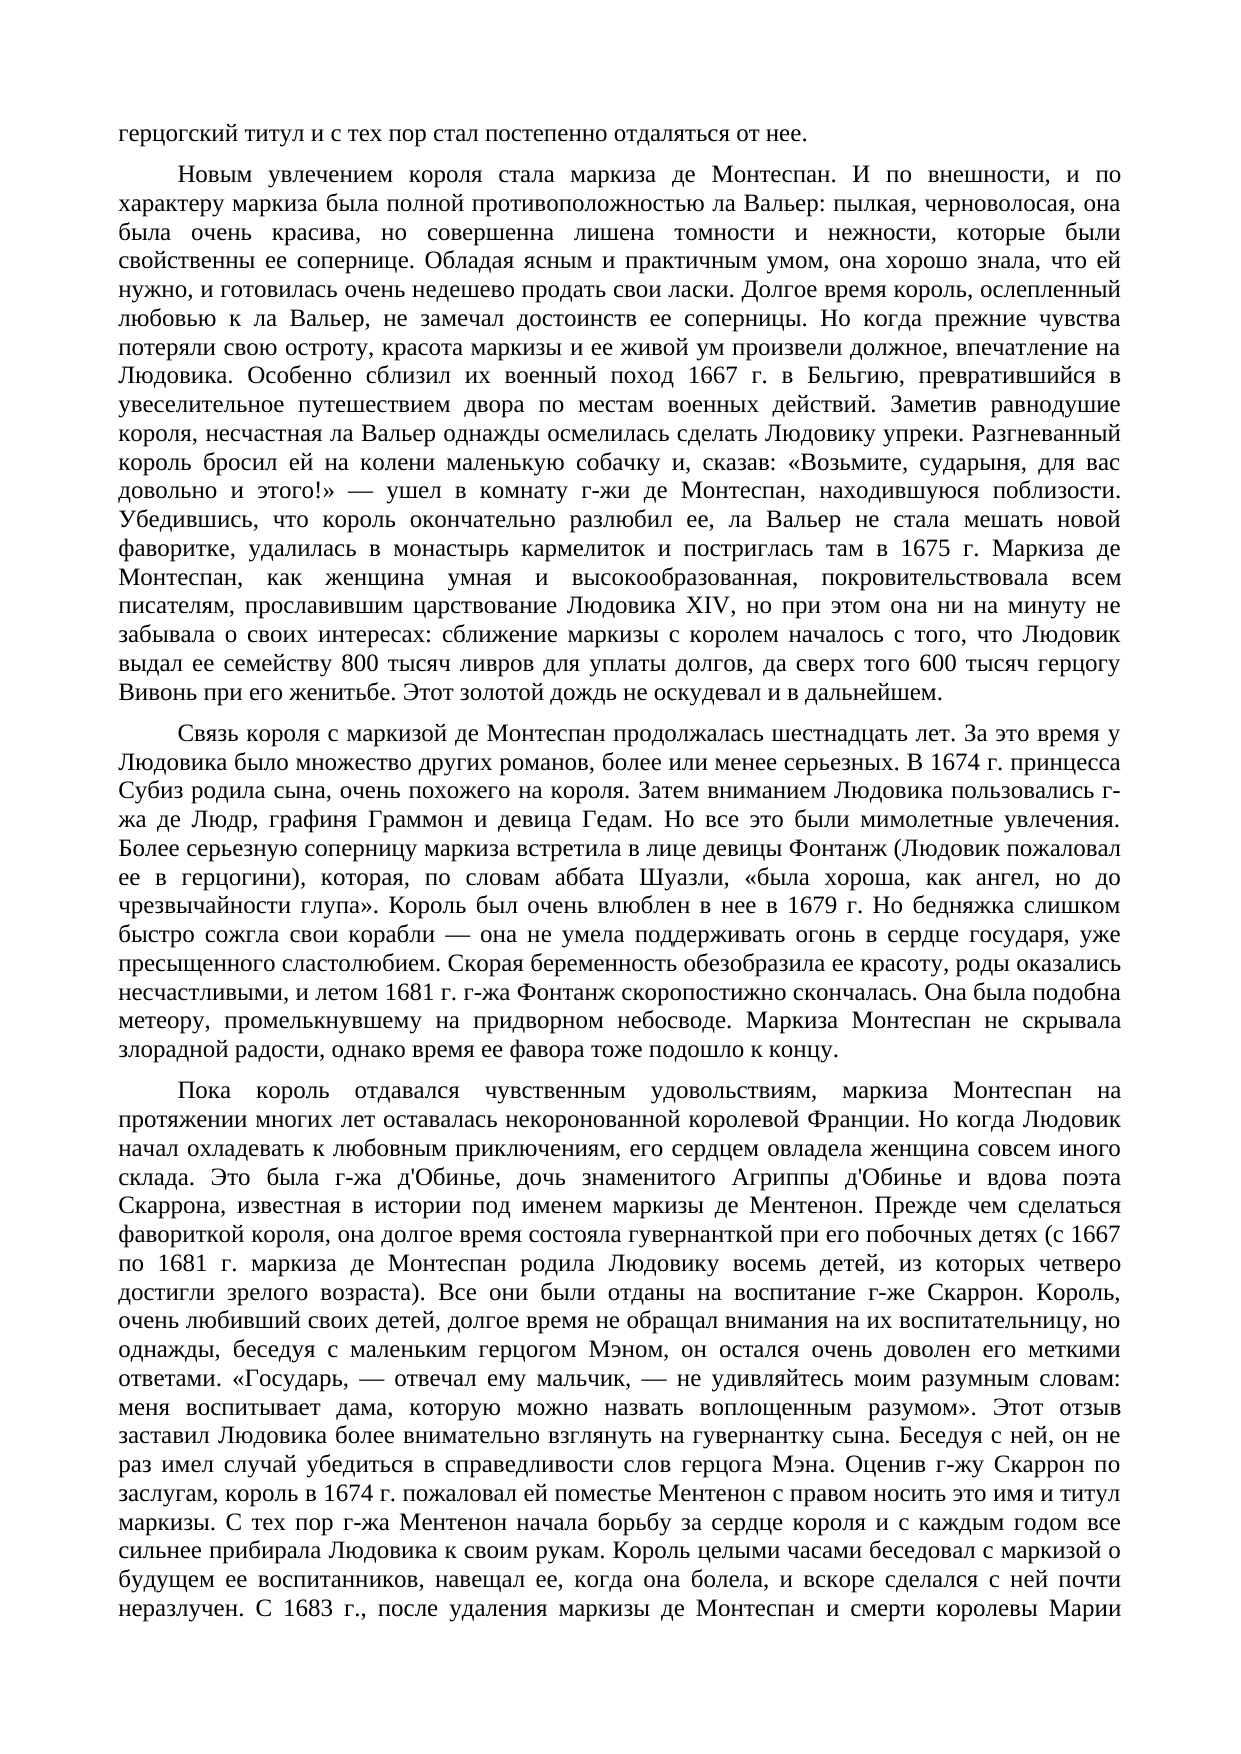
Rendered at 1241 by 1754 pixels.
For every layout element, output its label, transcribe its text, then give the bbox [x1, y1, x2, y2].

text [118, 1076, 1122, 1622]
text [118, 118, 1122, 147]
text Новым увлечением короля стала маркиза де Монтеспан. И по внешности, и по характеру маркиза была полной противоположностью ла Вальер: пылкая, черноволосая, она была очень красива, но совершенна лишена томности и нежности, которые были свойственны ее сопернице. Обладая ясным и практичным умом, она хорошо знала, что ей нужно, и готовилась очень недешево продать свои ласки. Долгое время король, ослепленный любовью к ла Вальер, не замечал достоинств ее соперницы. Но когда прежние чувства потеряли свою остроту, красота маркизы и ее живой ум произвели должное, впечатление на Людовика. Особенно сблизил их военный поход 1667 г. в Бельгию, превратившийся в увеселительное путешествием двора по местам военных действий. Заметив равнодушие короля, несчастная ла Вальер однажды осмелилась сделать Людовику упреки. Разгневанный король бросил ей на колени маленькую собачку и, сказав: «Возьмите, сударыня, для вас довольно и этого!» — ушел в комнату г-жи де Монтеспан, находившуюся поблизости. Убедившись, что король окончательно разлюбил ее, ла Вальер не стала мешать новой фаворитке, удалилась в монастырь кармелиток и постриглась там в 1675 г. Маркиза де Монтеспан, как женщина умная и высокообразованная, покровительствовала всем писателям, прославившим царствование Людовика XIV, но при этом она ни на минуту не забывала о своих интересах: сближение маркизы с королем началось с того, что Людовик выдал ее семейству 800 тысяч ливров для уплаты долгов, да сверх того 600 тысяч герцогу Вивонь при его женитьбе. Этот золотой дождь не оскудевал и в дальнейшем. [118, 159, 1122, 706]
text Связь короля с маркизой де Монтеспан продолжалась шестнадцать лет. За это время у Людовика было множество других романов, более или менее серьезных. В 1674 г. принцесса Субиз родила сына, очень похожего на короля. Затем вниманием Людовика пользовались г-жа де Людр, графиня Граммон и девица Гедам. Но все это были мимолетные увлечения. Более серьезную соперницу маркиза встретила в лице девицы Фонтанж (Людовик пожаловал ее в герцогини), которая, по словам аббата Шуазли, «была хороша, как ангел, но до чрезвычайности глупа». Король был очень влюблен в нее в 1679 г. Но бедняжка слишком быстро сожгла свои корабли — она не умела поддерживать огонь в сердце государя, уже пресыщенного сластолюбием. Скорая беременность обезобразила ее красоту, роды оказались несчастливыми, и летом 1681 г. г-жа Фонтанж скоропостижно скончалась. Она была подобна метеору, промелькнувшему на придворном небосводе. Маркиза Монтеспан не скрывала злорадной радости, однако время ее фавора тоже подошло к концу. [118, 718, 1122, 1063]
